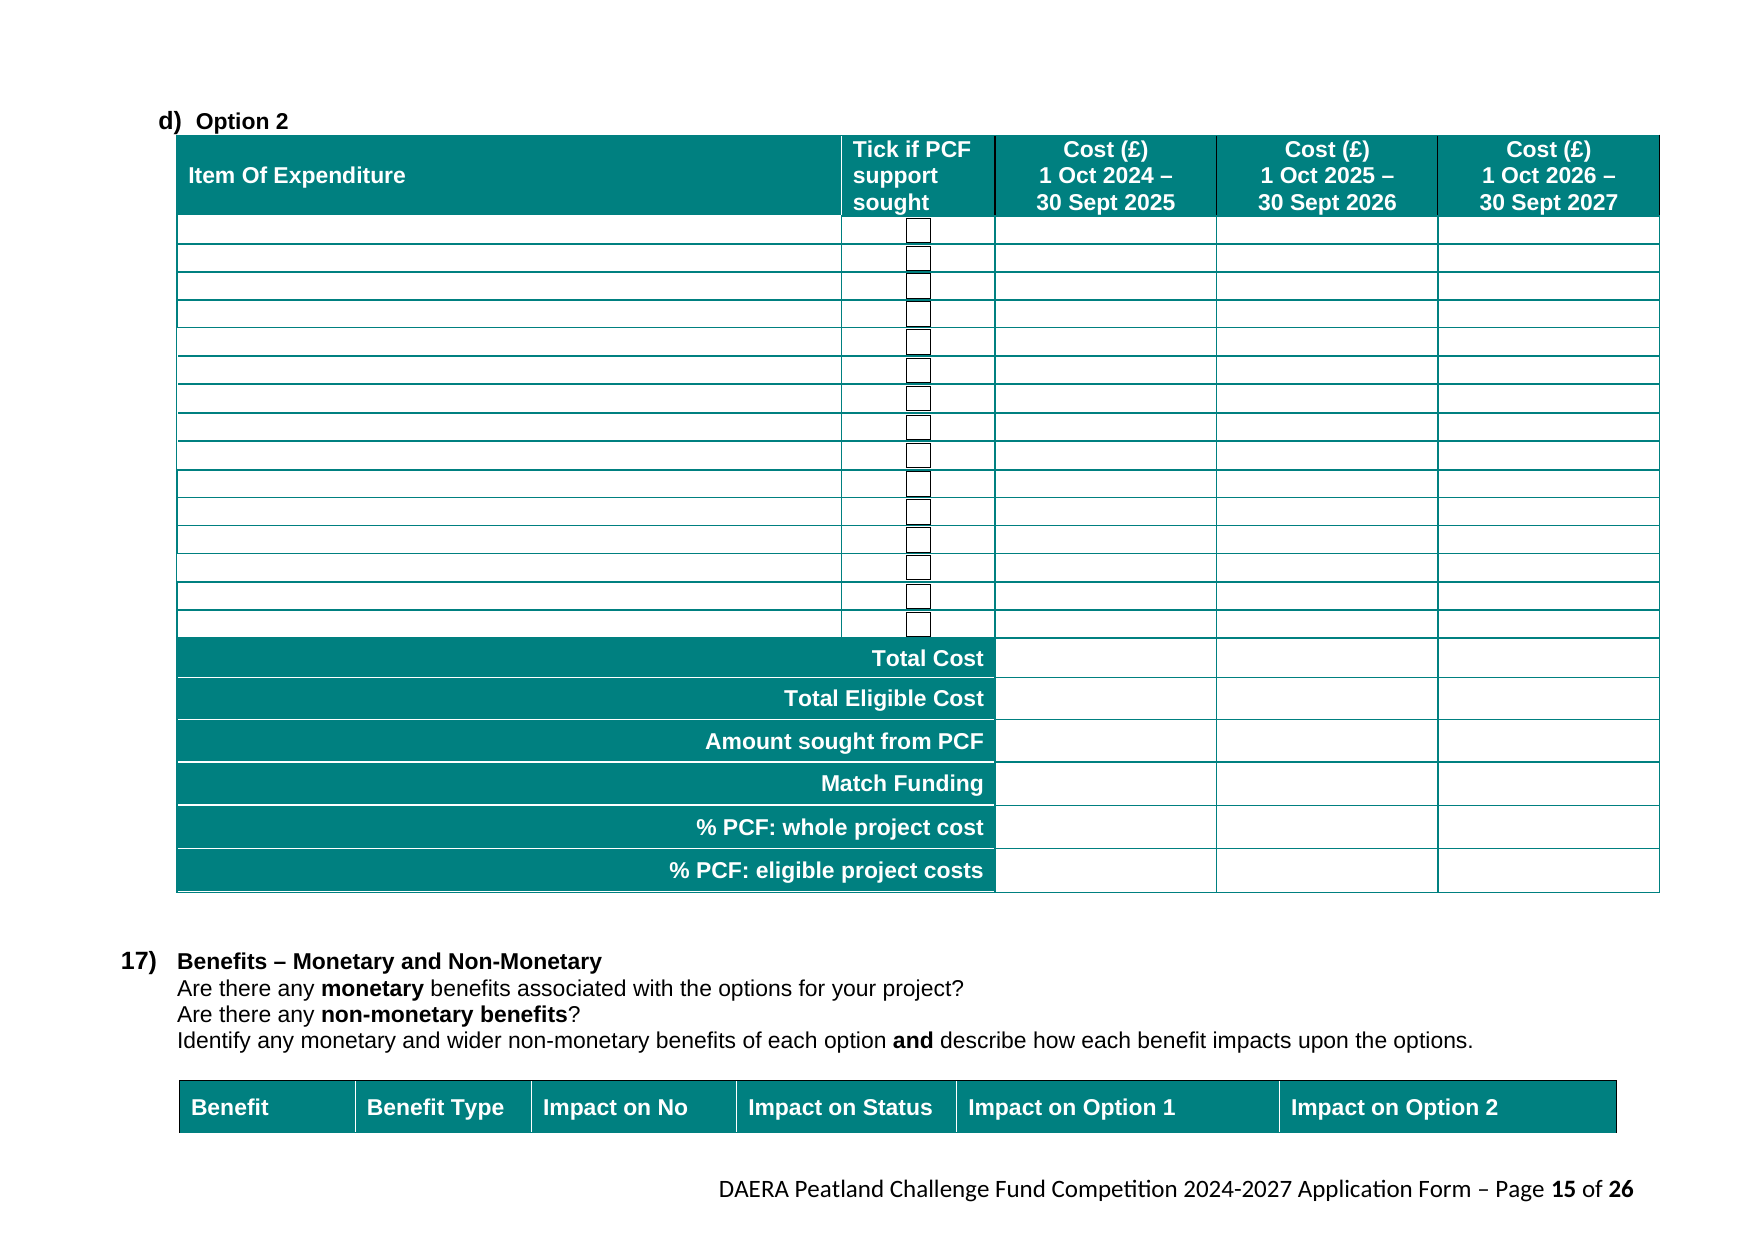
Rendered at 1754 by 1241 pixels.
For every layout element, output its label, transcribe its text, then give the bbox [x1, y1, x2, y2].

table_cell [996, 611, 1216, 637]
table_header Benefit [180, 1081, 355, 1132]
table_cell [931, 301, 994, 327]
table_cell [177, 440, 841, 468]
table_cell Amount sought from PCF [178, 720, 994, 761]
table_cell [1439, 328, 1659, 355]
table_cell [996, 583, 1216, 609]
text Are there any monetary benefits associated with the options for your project? [121, 974, 1633, 1001]
table_cell [907, 302, 930, 326]
table_cell [842, 273, 906, 299]
table_cell [178, 611, 841, 637]
list Benefits – Monetary and Non-Monetary [121, 946, 1633, 974]
table_cell [907, 472, 930, 496]
table_cell [842, 442, 994, 468]
table_cell [1439, 301, 1659, 327]
table_cell [842, 245, 994, 271]
table_cell [996, 806, 1216, 848]
table_cell [178, 245, 841, 271]
list Option 2 [158, 106, 1633, 134]
table_cell [1217, 526, 1437, 553]
table_cell [996, 526, 1216, 553]
table_cell [842, 611, 994, 637]
table_cell [178, 526, 841, 553]
table_cell [996, 328, 1216, 355]
table_cell [1439, 678, 1659, 719]
table_cell [1217, 763, 1437, 804]
table_cell [1439, 763, 1659, 804]
table_cell [1217, 414, 1437, 440]
table_header Cost (£) 1 Oct 2024 – 30 Sept 2025 [996, 136, 1216, 215]
table_cell [1217, 720, 1437, 761]
table_cell [996, 849, 1216, 891]
table_cell [1217, 583, 1437, 609]
table_cell [1217, 611, 1437, 637]
table_cell [1217, 806, 1437, 848]
table_cell [1439, 217, 1659, 243]
table_cell [996, 554, 1216, 581]
table_cell [1217, 301, 1437, 327]
table_cell [996, 245, 1216, 271]
table_cell [842, 357, 994, 383]
text Identify any monetary and wider non-monetary benefits of each option and describe how each benefit impacts upon the options. [177, 1027, 1633, 1053]
table_cell [842, 217, 994, 243]
table_header Item Of Expenditure [178, 136, 841, 215]
text Are there any non-monetary benefits? [177, 1001, 1633, 1027]
table_cell [1439, 385, 1659, 412]
table_cell [177, 554, 841, 581]
table_cell [1217, 471, 1437, 497]
table_cell [1217, 217, 1437, 243]
table_cell [996, 763, 1216, 804]
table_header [532, 1081, 736, 1132]
table_cell [178, 273, 841, 299]
table_cell [1217, 245, 1437, 271]
table_header Cost (£) 1 Oct 2025 – 30 Sept 2026 [1217, 136, 1437, 215]
table_cell [842, 554, 994, 581]
table_cell [177, 412, 841, 440]
table_cell [1439, 526, 1659, 553]
table_cell [842, 328, 994, 355]
table_cell [996, 639, 1216, 677]
table_cell [1439, 498, 1659, 525]
table_cell [1439, 611, 1659, 637]
table_cell [842, 583, 994, 609]
table_cell [1439, 245, 1659, 271]
table_cell [1217, 357, 1437, 383]
table_cell [1439, 273, 1659, 299]
table_cell [1439, 583, 1659, 609]
table_cell [996, 678, 1216, 719]
table_cell [1217, 554, 1437, 581]
table_cell [1217, 273, 1437, 299]
table_cell [1217, 639, 1437, 677]
table_cell [177, 355, 841, 383]
table_cell [1439, 414, 1659, 440]
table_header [737, 1081, 956, 1132]
table_cell [178, 583, 841, 609]
table_header Impact on Option 1 [957, 1081, 1279, 1132]
table_cell % PCF: whole project cost [178, 806, 994, 848]
table_cell [1439, 720, 1659, 761]
table_cell [842, 471, 906, 497]
table_header Cost (£) 1 Oct 2026 – 30 Sept 2027 [1438, 136, 1659, 215]
table_cell [842, 498, 994, 525]
table_cell [1217, 442, 1437, 468]
table_cell [178, 498, 841, 525]
table_cell [996, 273, 1216, 299]
table_cell [1439, 554, 1659, 581]
table_cell [842, 301, 906, 327]
table_cell [996, 471, 1216, 497]
table_cell [931, 471, 994, 497]
table_cell [842, 526, 994, 553]
table_cell Match Funding [178, 763, 994, 804]
table_cell [996, 357, 1216, 383]
table_cell [842, 414, 994, 440]
table_cell [1439, 806, 1659, 848]
table_cell [996, 498, 1216, 525]
table_cell [1439, 639, 1659, 677]
table_cell [1439, 357, 1659, 383]
table_cell [931, 273, 994, 299]
table_cell [996, 414, 1216, 440]
table_cell [1217, 849, 1437, 891]
table_cell [1217, 385, 1437, 412]
table_cell [996, 720, 1216, 761]
table_cell [996, 385, 1216, 412]
table_cell [842, 385, 994, 412]
table_cell [177, 328, 841, 355]
table_cell Total Eligible Cost [178, 678, 994, 719]
table_header Benefit Type [356, 1081, 531, 1132]
table_cell [1217, 328, 1437, 355]
table_cell [1439, 442, 1659, 468]
table_cell [996, 217, 1216, 243]
table_cell [1217, 498, 1437, 525]
table_cell [1439, 471, 1659, 497]
table_cell [177, 383, 841, 412]
table_cell [1439, 849, 1659, 891]
table_cell % PCF: eligible project costs [178, 849, 994, 891]
table_cell [178, 217, 841, 243]
table_cell [178, 471, 841, 497]
table_cell [178, 301, 841, 327]
table_cell Total Cost [178, 639, 994, 677]
table_cell [996, 442, 1216, 468]
table_header Tick if PCF support sought [842, 136, 994, 215]
table_cell [996, 301, 1216, 327]
table_cell [907, 274, 930, 298]
table_header Impact on Option 2 [1280, 1081, 1616, 1132]
table_cell [1217, 678, 1437, 719]
